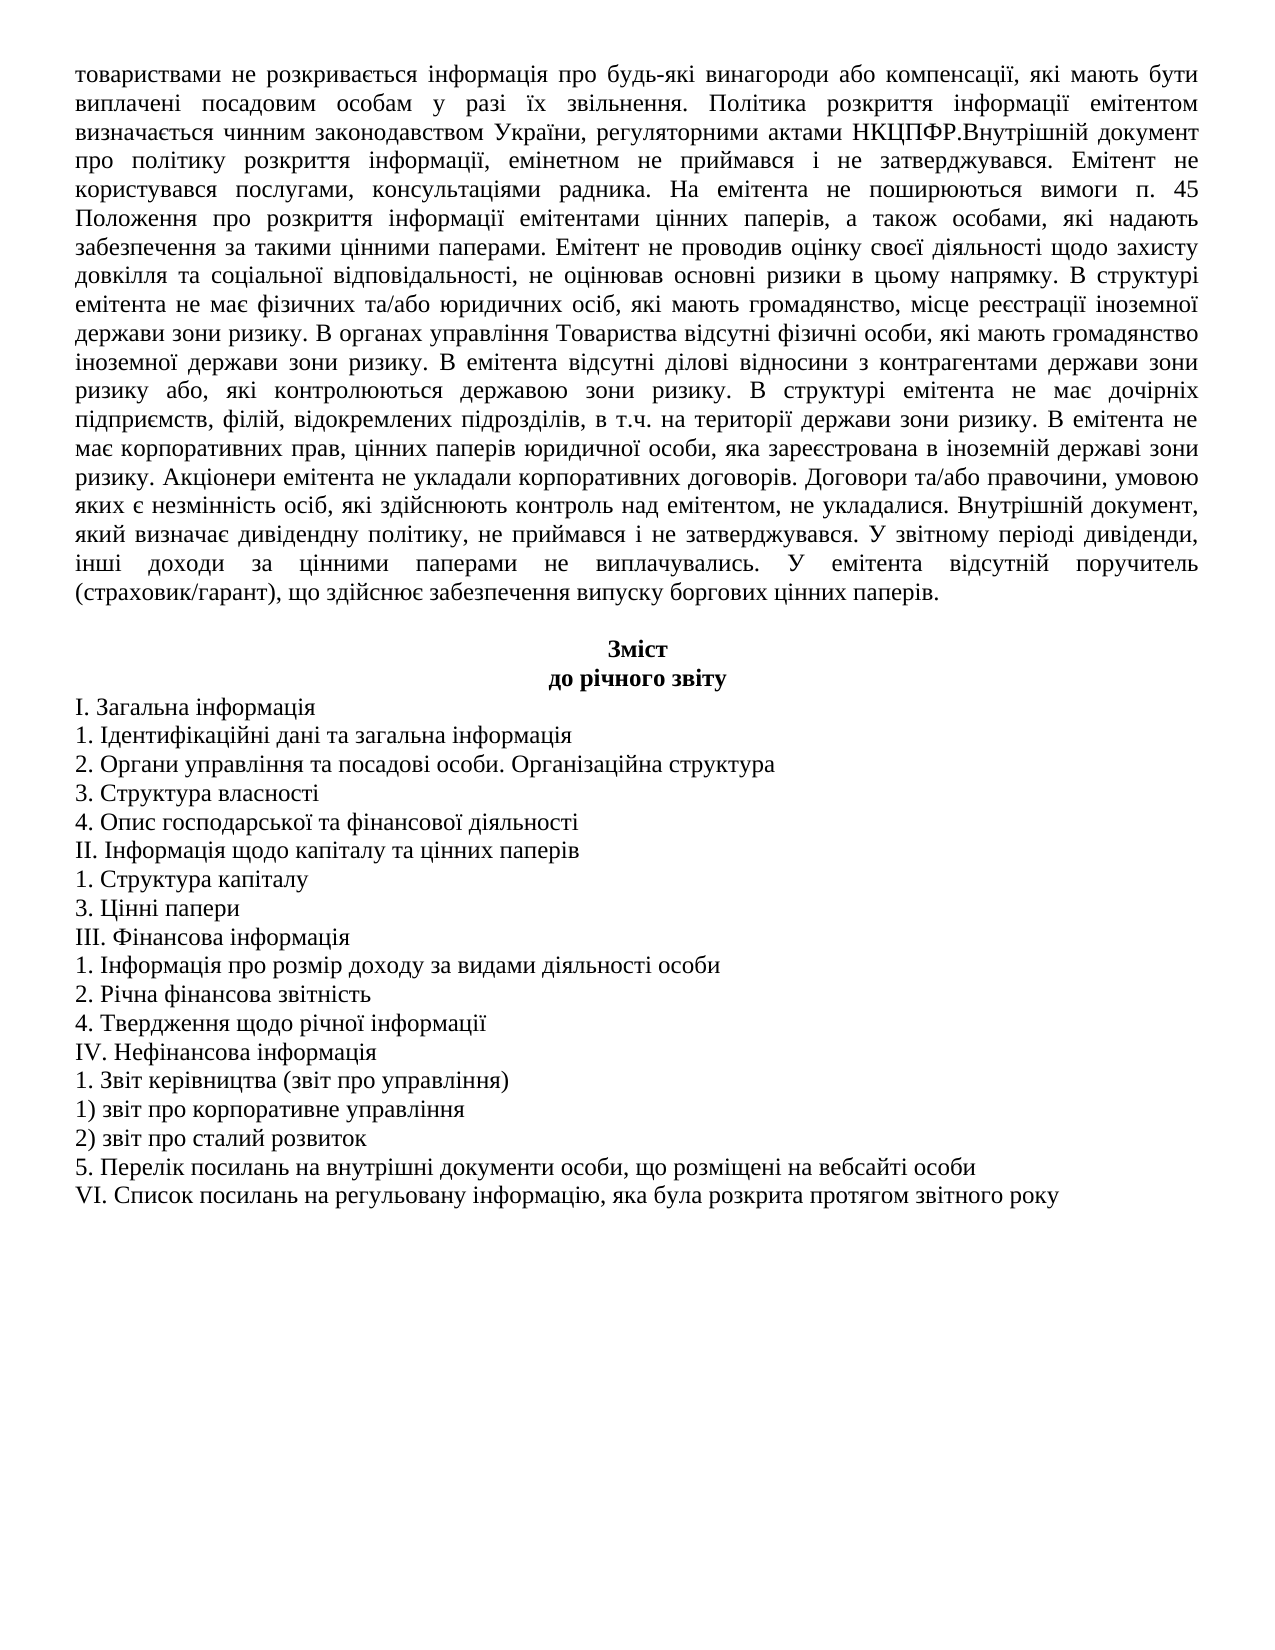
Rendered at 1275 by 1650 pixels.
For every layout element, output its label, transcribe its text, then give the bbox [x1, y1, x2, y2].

text III. Фінансова інформація [75, 922, 1200, 951]
text VI. Список посилань на регульовану інформацію, яка була розкрита протягом звітного року [75, 1181, 1200, 1209]
text 2. Річна фінансова звітність [75, 979, 1200, 1008]
text I. Загальна інформація [75, 692, 1200, 721]
text 4. Твердження щодо річної інформації [75, 1008, 1200, 1037]
text 3. Структура власності [75, 778, 1200, 807]
text до річного звіту [75, 663, 1200, 692]
text 1. Ідентифікаційні дані та загальна інформація [75, 721, 1200, 749]
text IV. Нефінансова інформація [75, 1037, 1200, 1066]
text 4. Опис господарської та фінансової діяльності [75, 807, 1200, 836]
text 1) звіт про корпоративне управління [75, 1094, 1200, 1123]
text 2. Органи управління та посадові особи. Організаційна структура [75, 749, 1200, 778]
text 3. Цінні папери [75, 893, 1200, 922]
text 1. Структура капіталу [75, 864, 1200, 893]
text 1. Звіт керівництва (звіт про управління) [75, 1066, 1200, 1094]
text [75, 59, 1200, 606]
text 1. Інформація про розмір доходу за видами діяльності особи [75, 951, 1200, 979]
text 2) звіт про сталий розвиток [75, 1123, 1200, 1152]
text Зміст [75, 634, 1200, 663]
text 5. Перелік посилань на внутрішні документи особи, що розміщені на вебсайті особи [75, 1152, 1200, 1181]
text II. Інформація щодо капіталу та цінних паперів [75, 836, 1200, 864]
